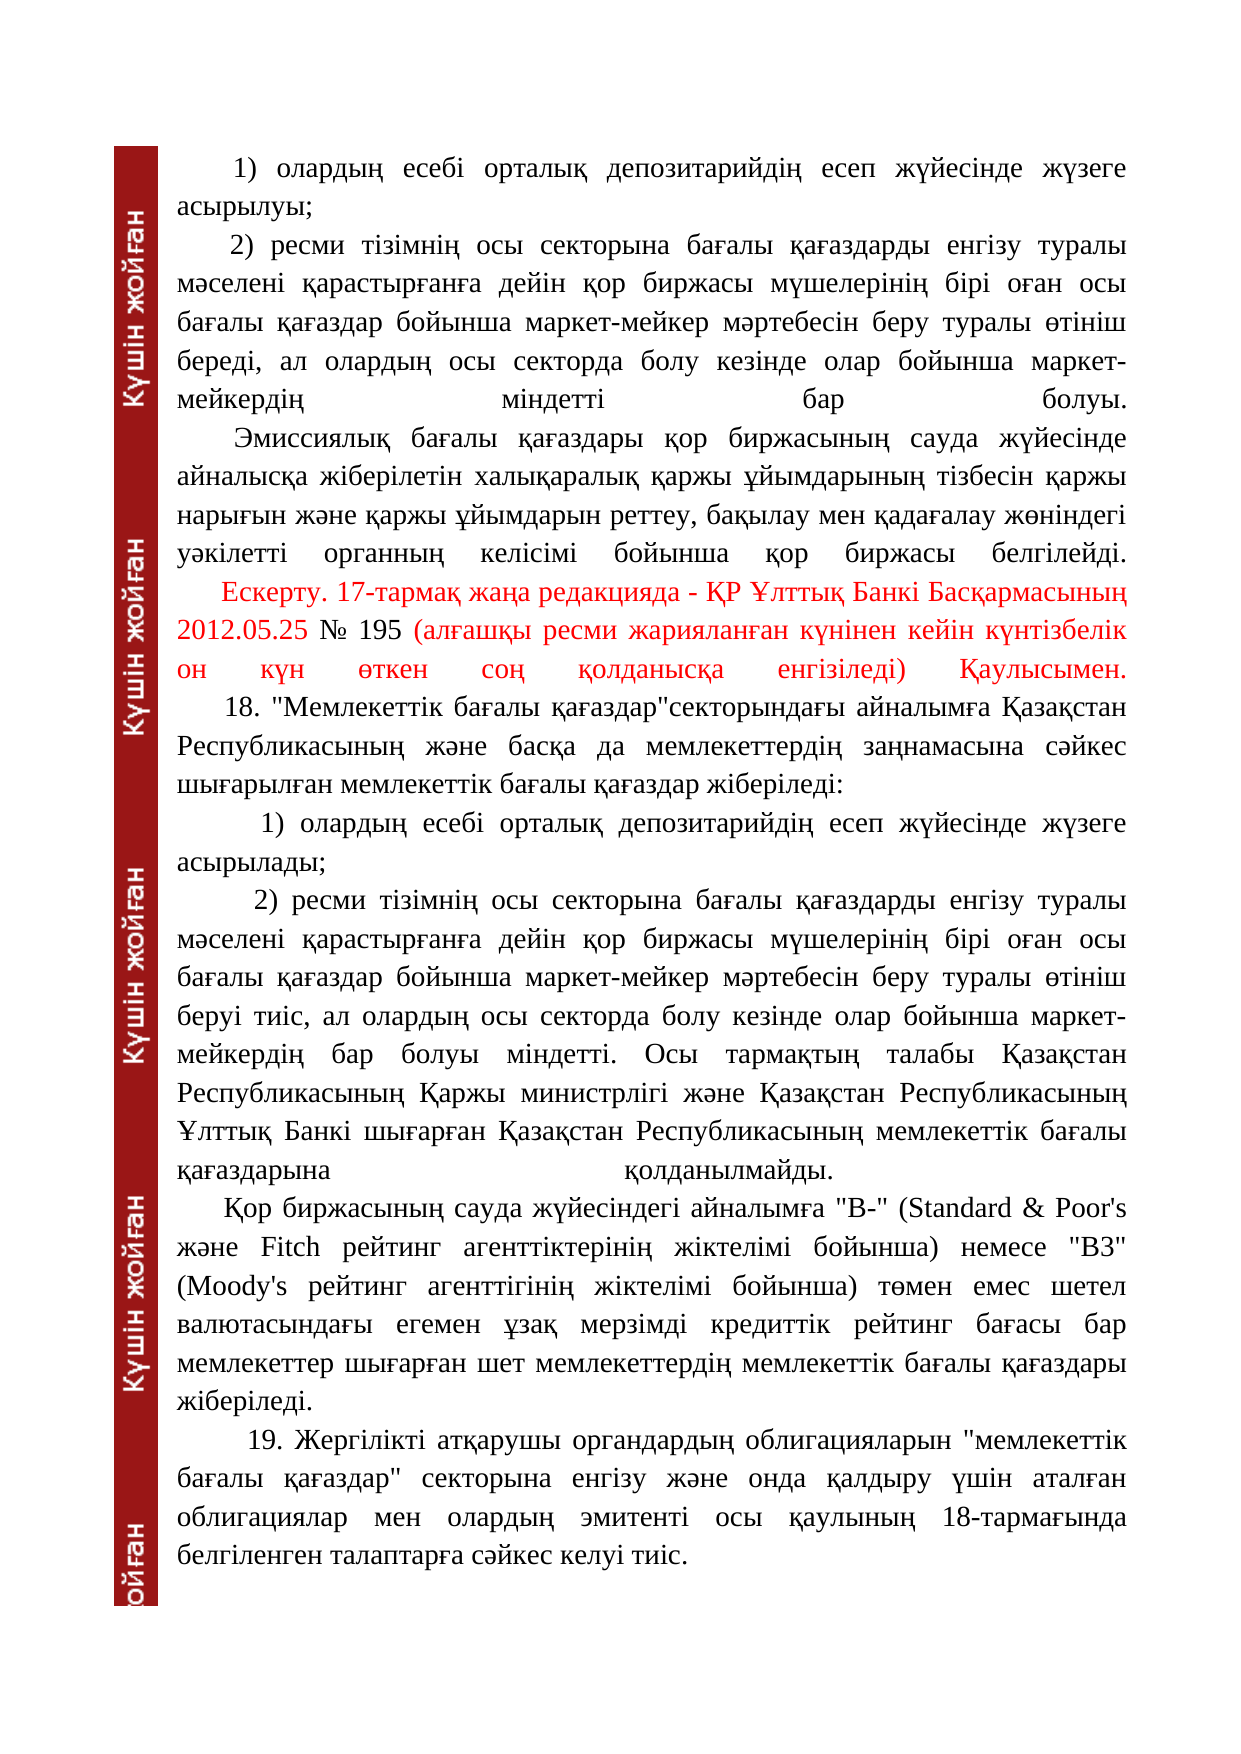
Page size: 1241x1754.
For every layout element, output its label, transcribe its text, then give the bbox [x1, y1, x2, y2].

picture [114, 800, 158, 805]
text 19. Жергілікті атқарушы органдардың облигацияларын "мемлекеттік бағалы қағаздар" секторына енгізу және онда қалдыру үшін аталған облигациялар мен олардың эмитенті осы қаулының 18-тармағында белгіленген талаптарға сәйкес келуі тиіс. [112, 1422, 1128, 1571]
picture [114, 1571, 158, 1606]
text 2) ресми тізімнің осы секторына бағалы қағаздарды енгізу туралы мәселені қарастырғанға дейін қор биржасы мүшелерінің бірі оған осы бағалы қағаздар бойынша маркет-мейкер мәртебесін беру туралы өтініш беруі тиіс, ал олардың осы секторда болу кезінде олар бойынша маркет-мейкердің бар болуы міндетті. Осы тармақтың талабы Қазақстан Республикасының Қаржы министрлігі және Қазақстан Республикасының Ұлттық Банкі шығарған Қазақстан Республикасының мемлекеттік бағалы қағаздарына қолданылмайды. Қор биржасының сауда жүйесіндегі айналымға "В-" (Standard & Poor's және Fitch рейтинг агенттіктерінің жіктелімі бойынша) немесе "В3" (Moody's рейтинг агенттігінің жіктелімі бойынша) төмен емес шетел валютасындағы егемен ұзақ мерзімді кредиттік рейтинг бағасы бар мемлекеттер шығарған шет мемлекеттердің мемлекеттік бағалы қағаздары жіберіледі. [112, 882, 1128, 1417]
picture [114, 146, 158, 150]
picture [114, 877, 158, 882]
picture [114, 1417, 158, 1422]
text 1) олардың есебі орталық депозитарийдің есеп жүйесінде жүзеге асырылады; [112, 805, 1128, 877]
